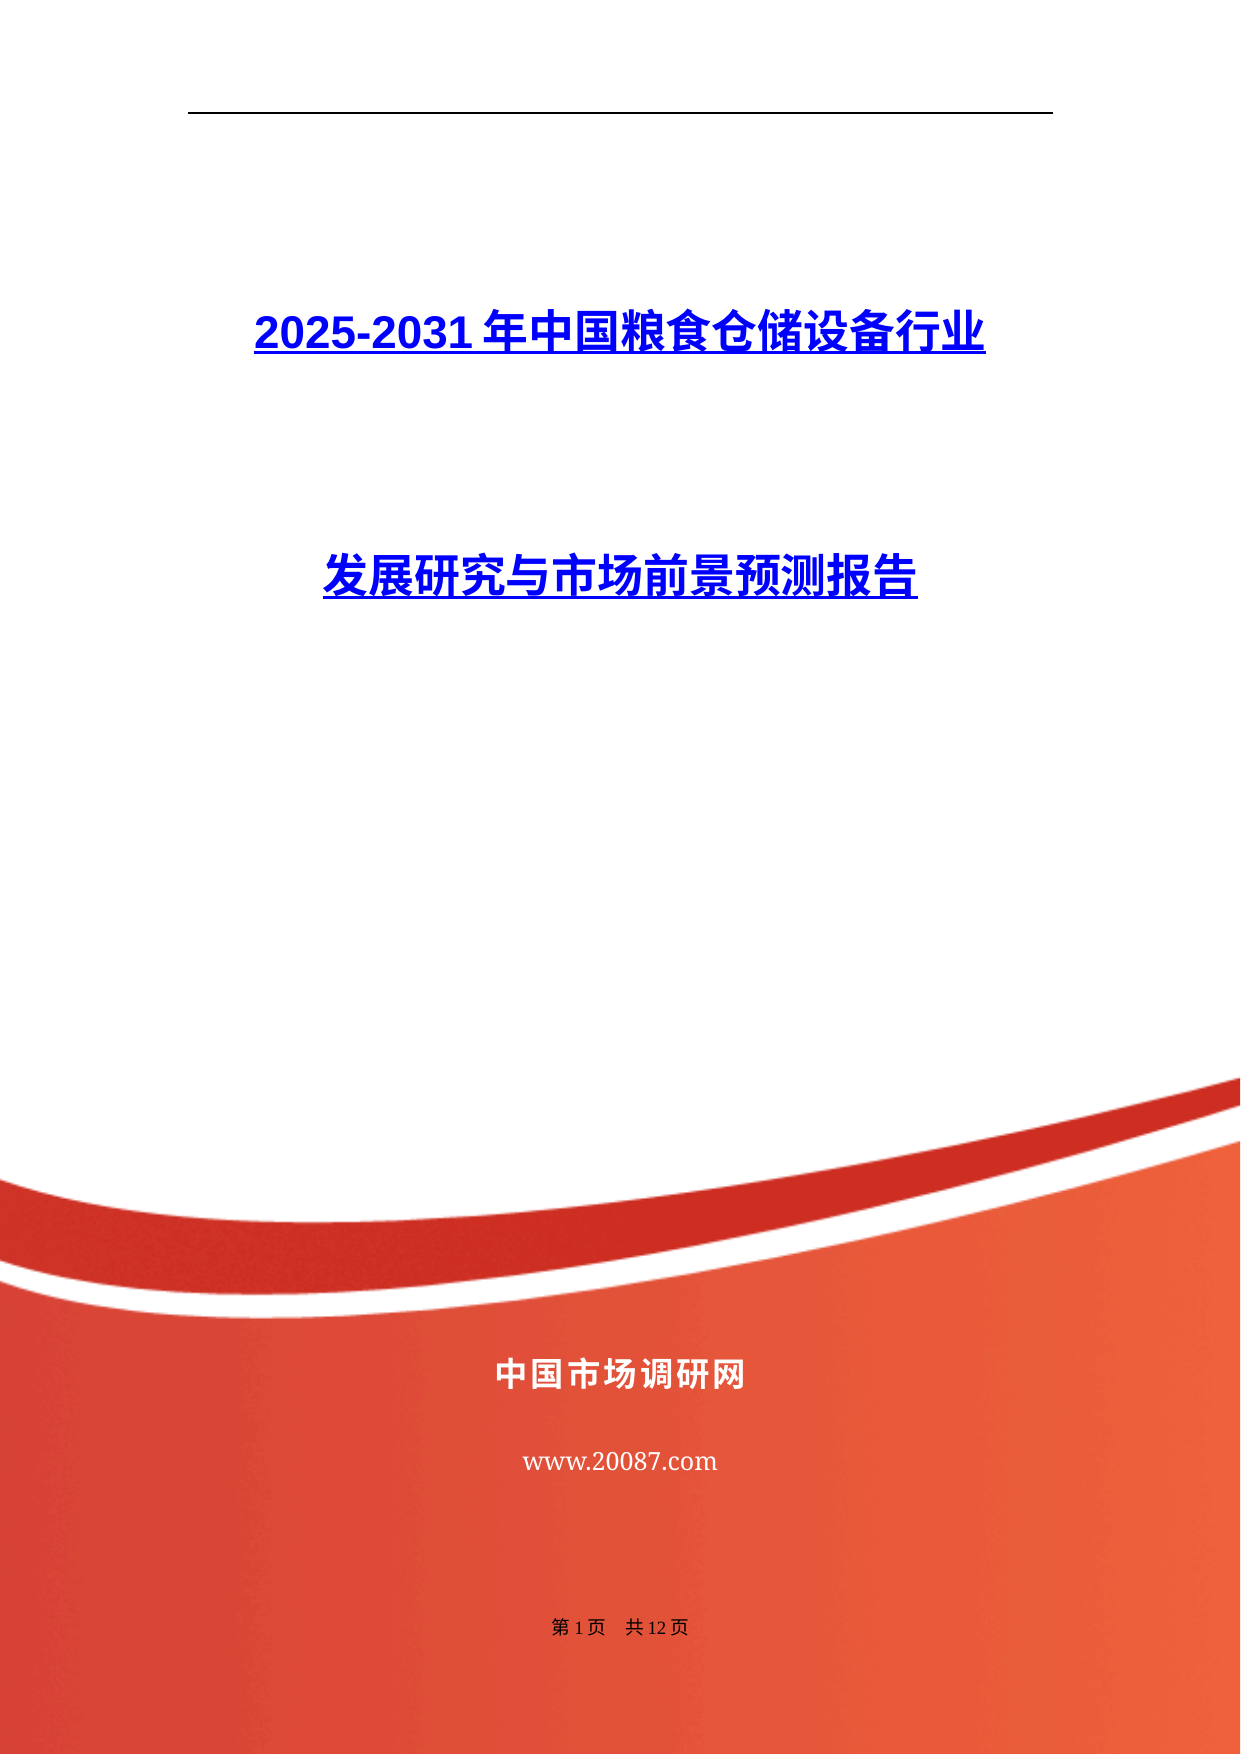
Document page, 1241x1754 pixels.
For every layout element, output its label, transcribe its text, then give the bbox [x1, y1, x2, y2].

table_header 2025-2031年中国粮食仓储设备行业发展研究与市场前景预测报告 [188, 207, 1053, 773]
subtitle 中国市场调研网 [187, 1339, 1053, 1404]
picture [0, 1006, 1241, 1754]
text www.20087.com [187, 1428, 1053, 1493]
